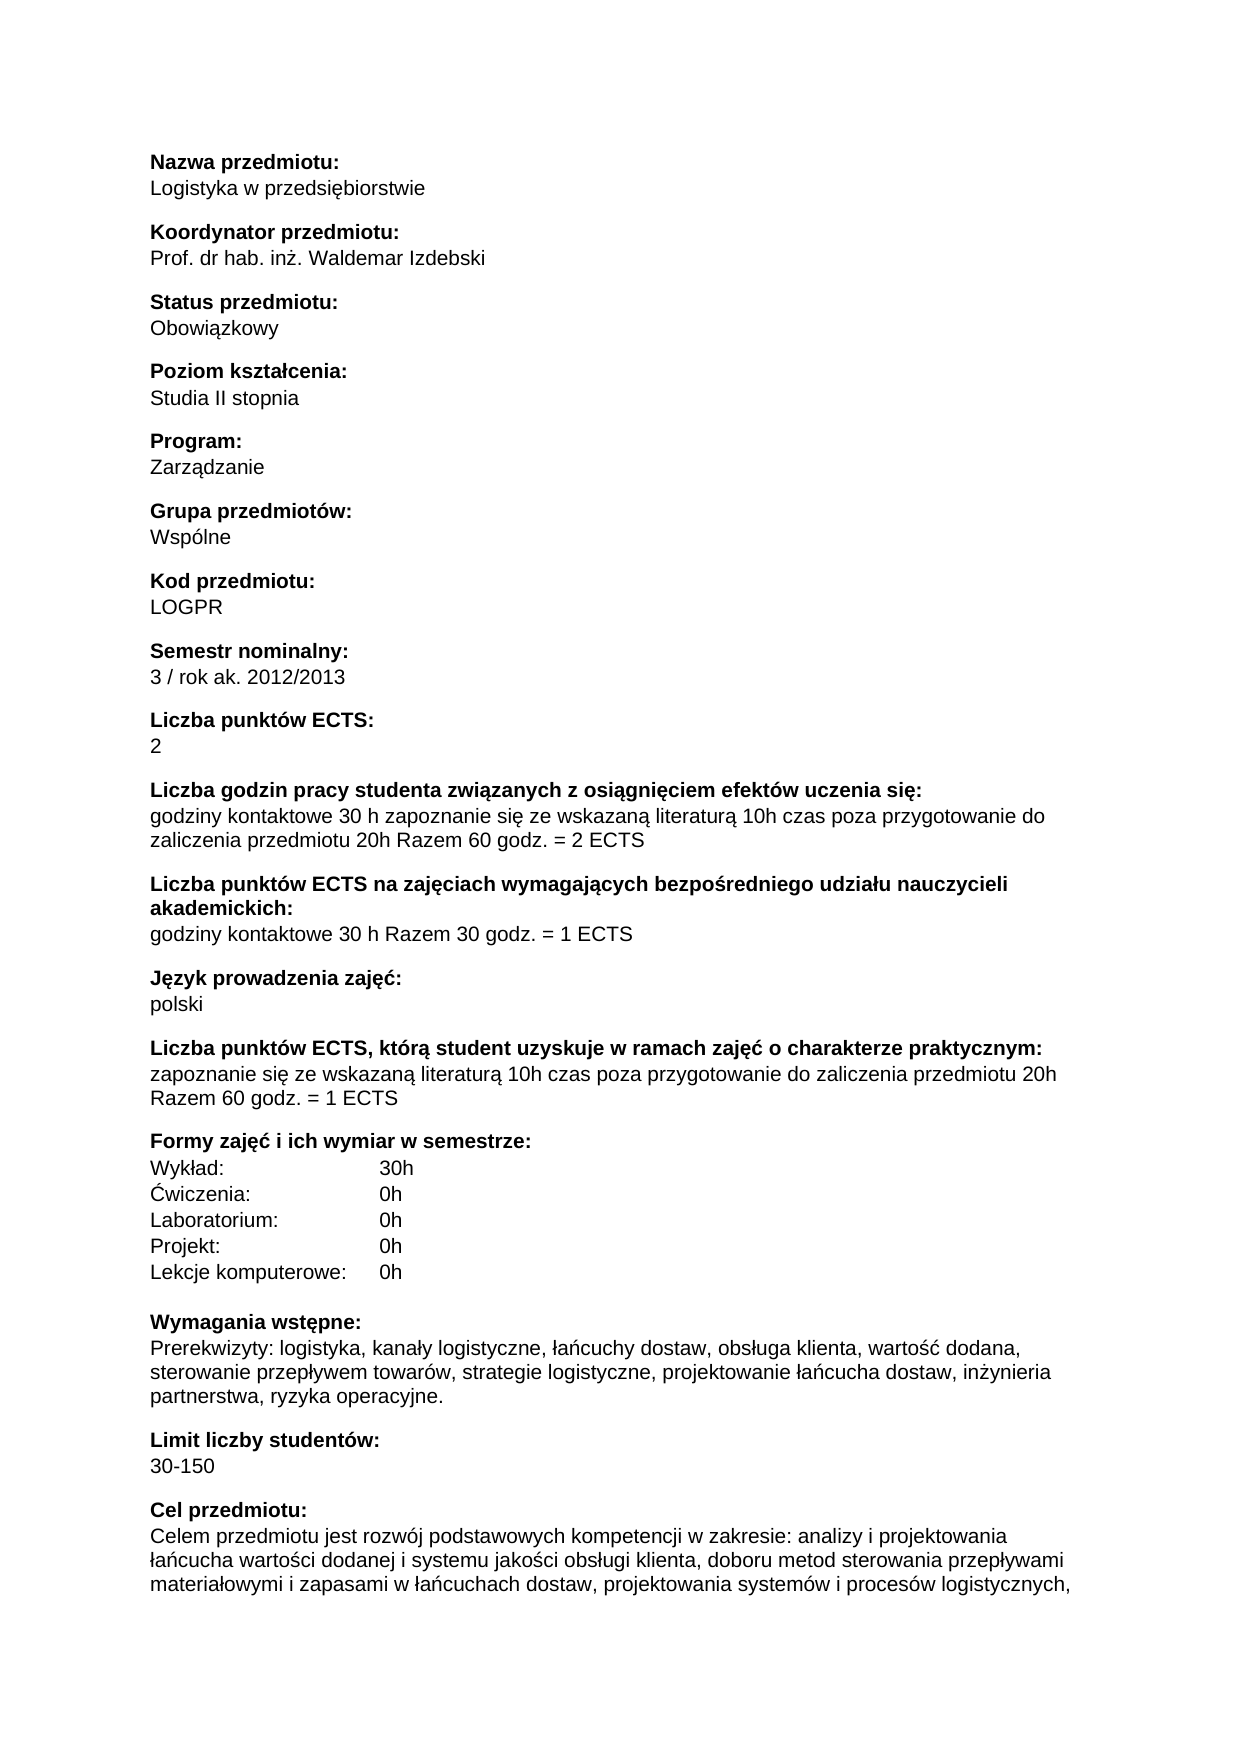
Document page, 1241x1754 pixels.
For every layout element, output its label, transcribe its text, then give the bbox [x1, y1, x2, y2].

text LOGPR [150, 595, 1090, 619]
text Obowiązkowy [150, 316, 1090, 339]
text Prof. dr hab. inż. Waldemar Izdebski [150, 246, 1090, 270]
table_cell Ćwiczenia: [140, 1182, 367, 1206]
text Limit liczby studentów: [150, 1428, 1090, 1452]
text godziny kontaktowe 30 h Razem 30 godz. = 1 ECTS [150, 922, 1090, 946]
table_cell Laboratorium: [140, 1208, 367, 1232]
text Poziom kształcenia: [150, 359, 1090, 383]
text 3 / rok ak. 2012/2013 [150, 664, 1090, 688]
text Język prowadzenia zajęć: [150, 966, 1090, 989]
text Liczba punktów ECTS: [150, 708, 1090, 732]
text Kod przedmiotu: [150, 569, 1090, 593]
text 30-150 [150, 1454, 1090, 1478]
table_cell 0h [369, 1258, 597, 1284]
text Logistyka w przedsiębiorstwie [150, 176, 1090, 200]
table_cell 0h [369, 1232, 597, 1258]
text Semestr nominalny: [150, 638, 1090, 662]
text Formy zajęć i ich wymiar w semestrze: [150, 1129, 1090, 1153]
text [150, 1523, 1090, 1595]
table_header 30h [369, 1156, 597, 1180]
text Wspólne [150, 525, 1090, 549]
text Liczba punktów ECTS, którą student uzyskuje w ramach zajęć o charakterze praktycznym: [150, 1035, 1090, 1059]
text Prerekwizyty: logistyka, kanały logistyczne, łańcuchy dostaw, obsługa klienta, wartość dodana, sterowanie przepływem towarów, strategie logistyczne, projektowanie łańcucha dostaw, inżynieria partnerstwa, ryzyka operacyjne. [150, 1336, 1090, 1408]
text Nazwa przedmiotu: [150, 150, 1090, 174]
text Liczba godzin pracy studenta związanych z osiągnięciem efektów uczenia się: [150, 778, 1090, 802]
table_cell 0h [369, 1180, 597, 1206]
table_cell Lekcje komputerowe: [140, 1260, 367, 1284]
text Grupa przedmiotów: [150, 499, 1090, 523]
text Program: [150, 429, 1090, 453]
table_cell Projekt: [140, 1234, 367, 1258]
text zapoznanie się ze wskazaną literaturą 10h czas poza przygotowanie do zaliczenia przedmiotu 20h Razem 60 godz. = 1 ECTS [150, 1061, 1090, 1109]
text Koordynator przedmiotu: [150, 220, 1090, 244]
text godziny kontaktowe 30 h zapoznanie się ze wskazaną literaturą 10h czas poza przygotowanie do zaliczenia przedmiotu 20h Razem 60 godz. = 2 ECTS [150, 804, 1090, 852]
table_header Wykład: [140, 1156, 367, 1180]
text Wymagania wstępne: [150, 1310, 1090, 1334]
text Zarządzanie [150, 455, 1090, 479]
text Cel przedmiotu: [150, 1497, 1090, 1521]
text Status przedmiotu: [150, 289, 1090, 313]
text Liczba punktów ECTS na zajęciach wymagających bezpośredniego udziału nauczycieli akademickich: [150, 872, 1090, 920]
text 2 [150, 734, 1090, 758]
table_cell 0h [369, 1206, 597, 1232]
text Studia II stopnia [150, 385, 1090, 409]
text polski [150, 992, 1090, 1016]
